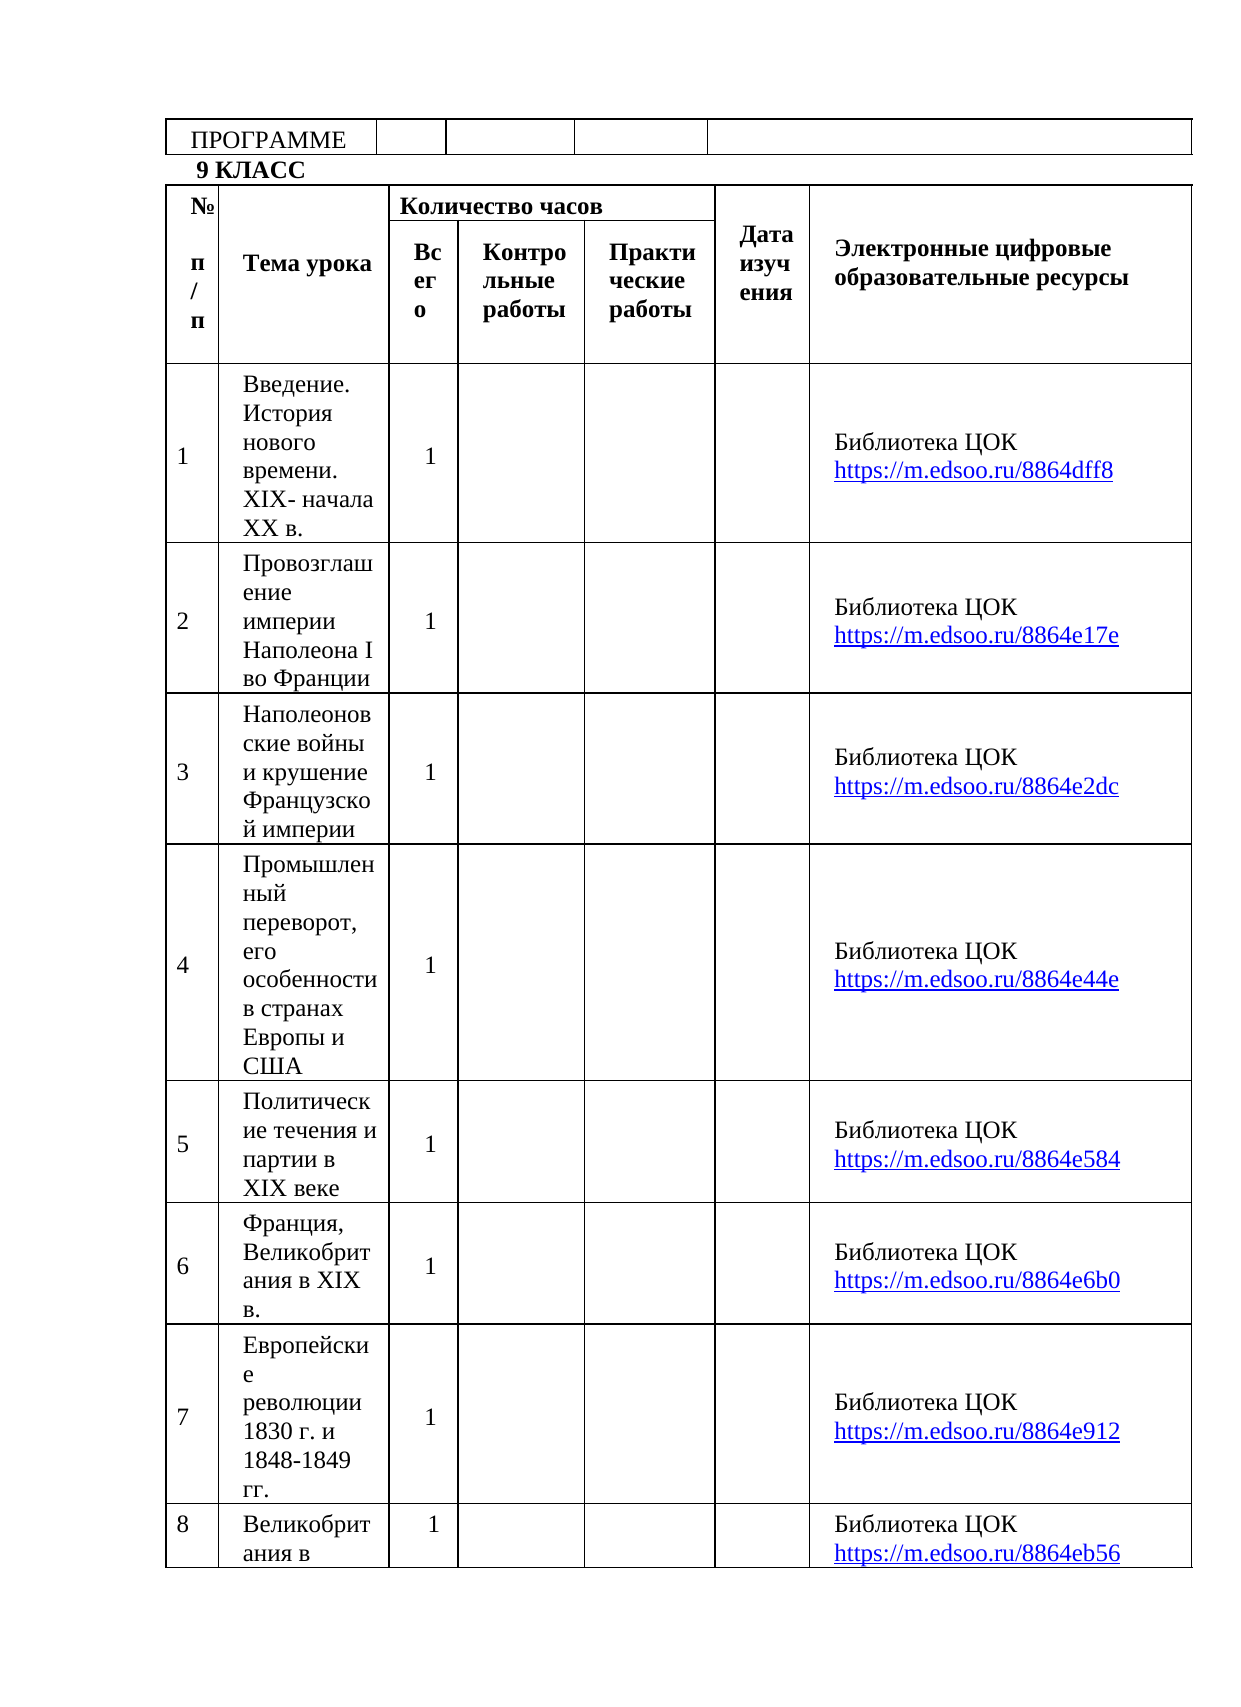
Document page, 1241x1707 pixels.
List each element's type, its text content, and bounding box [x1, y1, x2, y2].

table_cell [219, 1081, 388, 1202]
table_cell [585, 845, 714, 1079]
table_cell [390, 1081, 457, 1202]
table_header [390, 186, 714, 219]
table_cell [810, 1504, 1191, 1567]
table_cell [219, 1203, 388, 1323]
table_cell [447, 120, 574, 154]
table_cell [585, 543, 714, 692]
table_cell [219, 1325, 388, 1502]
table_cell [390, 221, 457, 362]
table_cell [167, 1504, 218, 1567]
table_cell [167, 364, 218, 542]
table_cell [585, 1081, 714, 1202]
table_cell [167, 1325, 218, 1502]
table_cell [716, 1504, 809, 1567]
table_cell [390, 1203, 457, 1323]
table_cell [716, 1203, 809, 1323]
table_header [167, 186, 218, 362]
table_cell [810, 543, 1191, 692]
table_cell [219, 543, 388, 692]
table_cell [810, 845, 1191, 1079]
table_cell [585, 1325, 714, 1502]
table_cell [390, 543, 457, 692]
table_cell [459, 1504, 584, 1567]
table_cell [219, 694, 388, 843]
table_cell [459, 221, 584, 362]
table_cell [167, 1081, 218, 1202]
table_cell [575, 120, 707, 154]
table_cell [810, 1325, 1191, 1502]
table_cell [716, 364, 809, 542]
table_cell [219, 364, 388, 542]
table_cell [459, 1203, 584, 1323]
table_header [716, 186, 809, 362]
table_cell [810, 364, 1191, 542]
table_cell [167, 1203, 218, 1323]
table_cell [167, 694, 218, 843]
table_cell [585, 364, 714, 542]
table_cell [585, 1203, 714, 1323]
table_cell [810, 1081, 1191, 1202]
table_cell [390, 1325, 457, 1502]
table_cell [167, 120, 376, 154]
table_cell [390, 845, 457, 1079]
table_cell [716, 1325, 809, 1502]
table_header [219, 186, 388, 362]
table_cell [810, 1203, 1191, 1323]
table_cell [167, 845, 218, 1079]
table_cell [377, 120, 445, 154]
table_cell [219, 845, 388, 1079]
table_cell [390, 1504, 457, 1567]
text 9 КЛАСС [190, 155, 1152, 184]
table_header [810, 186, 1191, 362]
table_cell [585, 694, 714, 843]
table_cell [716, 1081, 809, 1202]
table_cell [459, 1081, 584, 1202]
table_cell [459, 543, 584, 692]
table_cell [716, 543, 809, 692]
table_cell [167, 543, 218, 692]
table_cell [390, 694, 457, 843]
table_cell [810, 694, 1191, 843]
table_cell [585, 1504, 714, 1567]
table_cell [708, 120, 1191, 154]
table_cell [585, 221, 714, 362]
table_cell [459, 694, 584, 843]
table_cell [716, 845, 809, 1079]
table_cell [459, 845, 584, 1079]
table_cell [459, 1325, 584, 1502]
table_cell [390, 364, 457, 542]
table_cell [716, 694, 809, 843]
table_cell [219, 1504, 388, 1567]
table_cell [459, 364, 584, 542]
